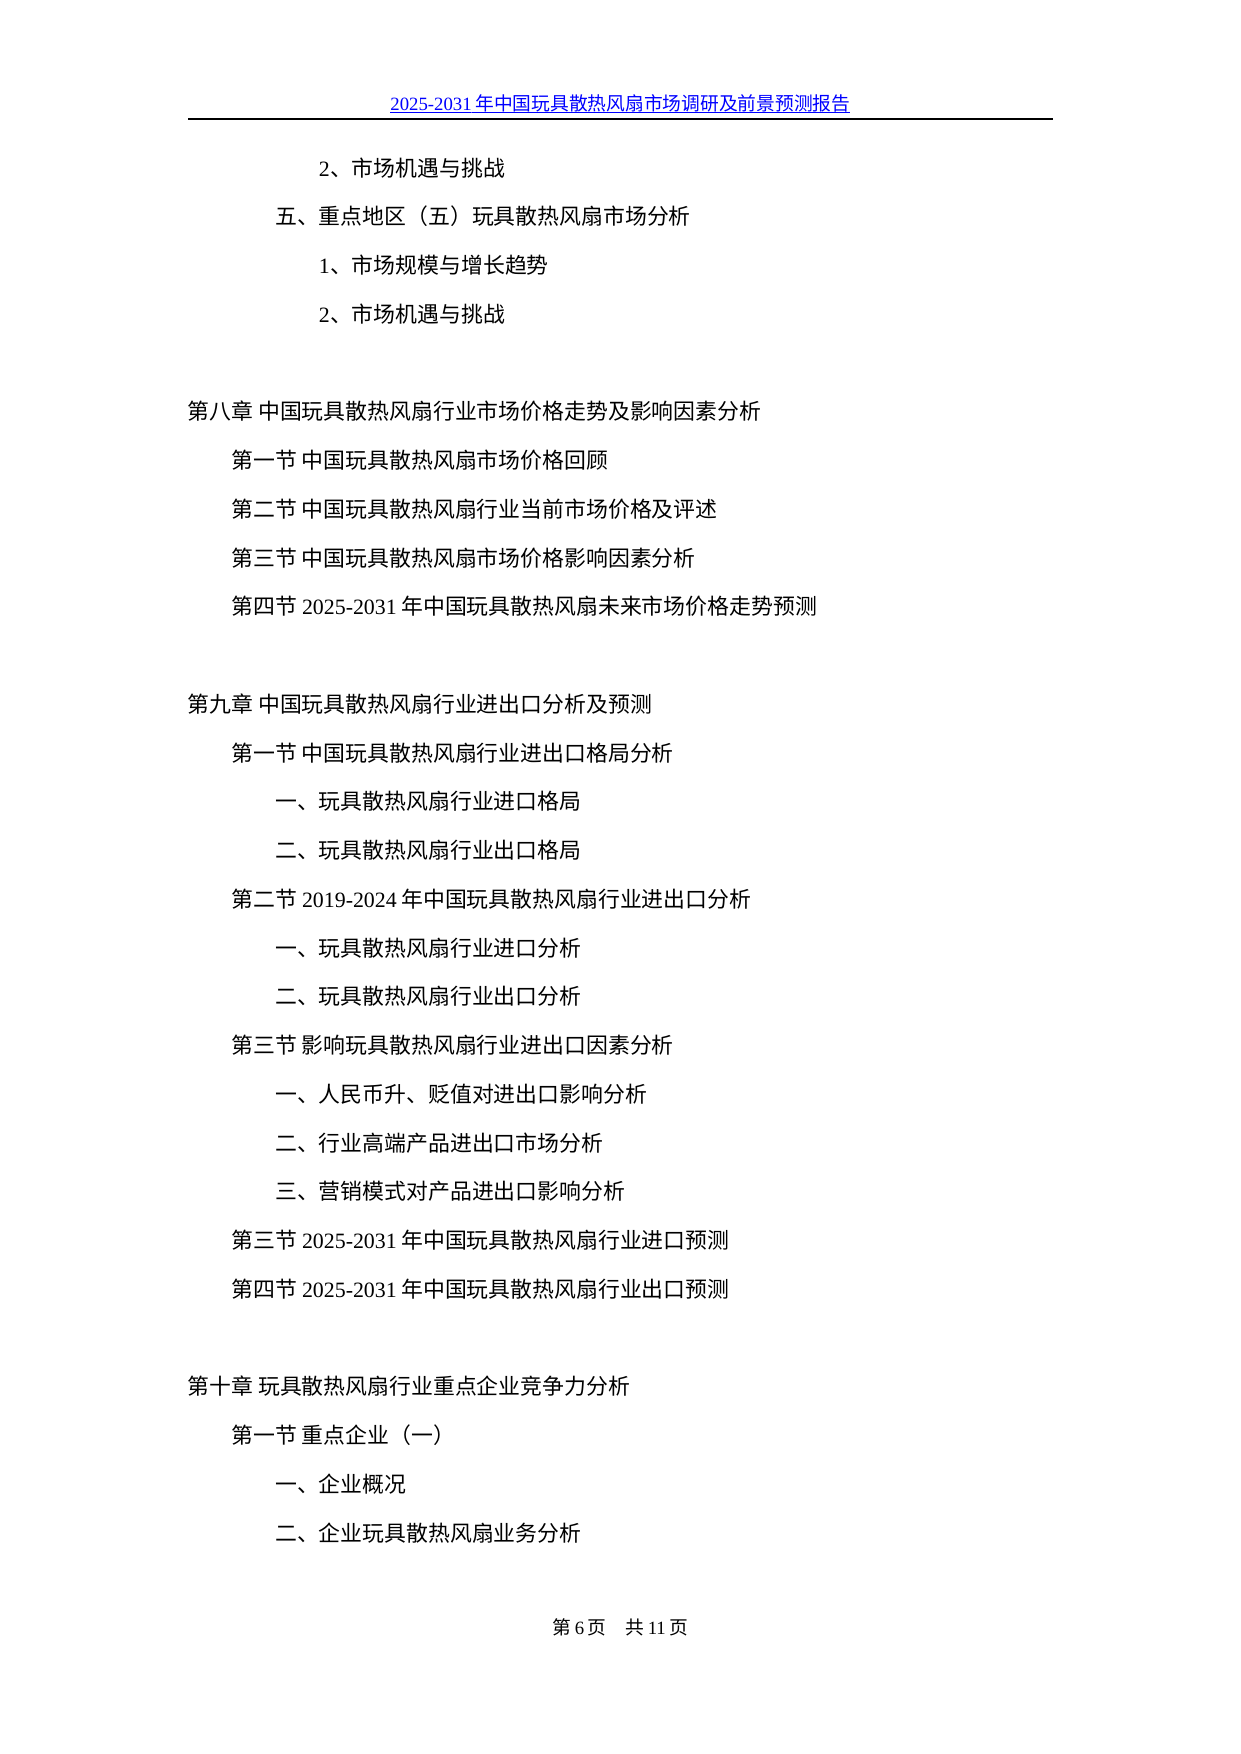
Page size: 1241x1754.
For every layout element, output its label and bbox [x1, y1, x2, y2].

text [187, 150, 1053, 1548]
